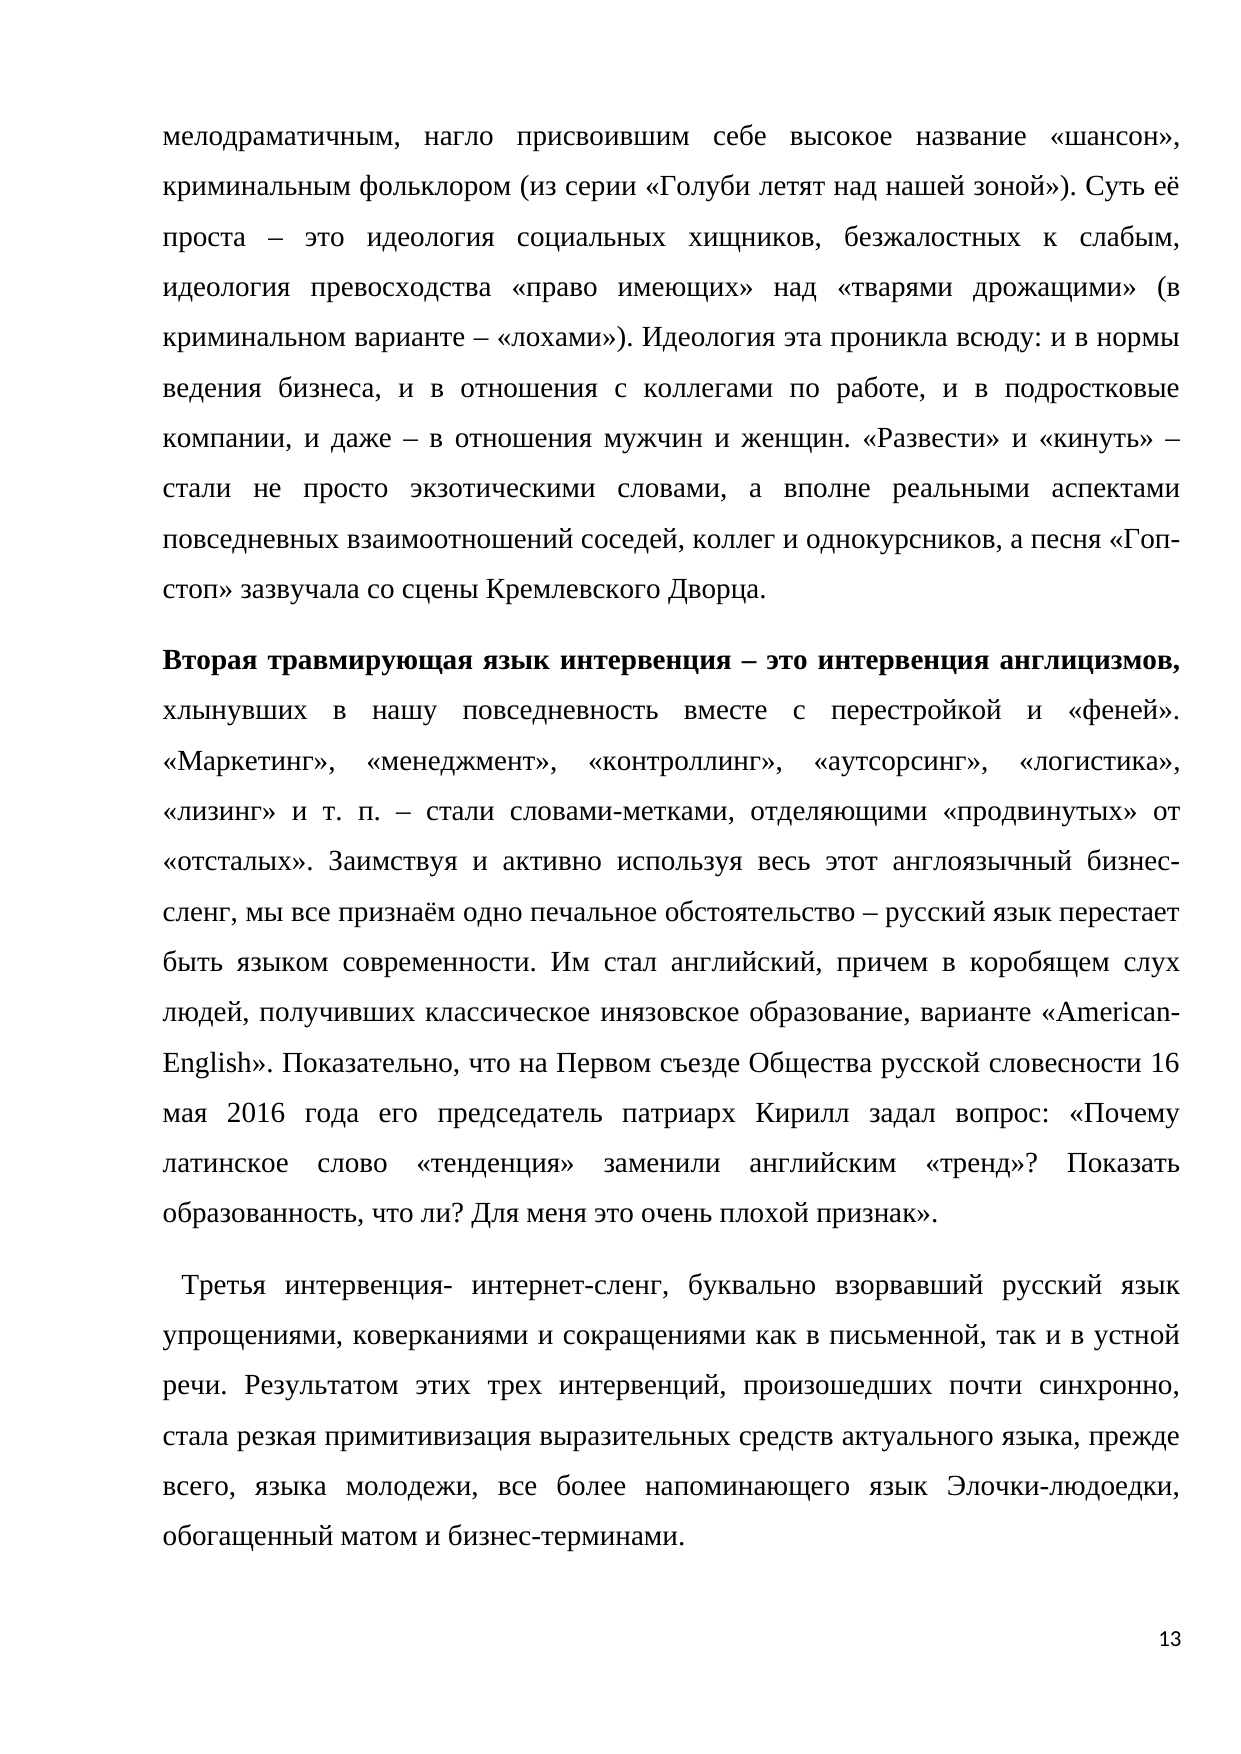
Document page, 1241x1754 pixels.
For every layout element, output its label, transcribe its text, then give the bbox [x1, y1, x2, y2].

text Третья интервенция- интернет-сленг, буквально взорвавший русский язык упрощениями, коверканиями и сокращениями как в письменной, так и в устной речи. Результатом этих трех интервенций, произошедших почти синхронно, стала резкая примитивизация выразительных средств актуального языка, прежде всего, языка молодежи, все более напоминающего язык Элочки-людоедки, обогащенный матом и бизнес-терминами. [162, 1267, 1181, 1552]
text Вторая травмирующая язык интервенция – это интервенция англицизмов, хлынувших в нашу повседневность вместе с перестройкой и «феней». «Маркетинг», «менеджмент», «контроллинг», «аутсорсинг», «логистика», «лизинг» и т. п. – стали словами-метками, отделяющими «продвинутых» от «отсталых». Заимствуя и активно используя весь этот англоязычный бизнес-сленг, мы все признаём одно печальное обстоятельство – русский язык перестает быть языком современности. Им стал английский, причем в коробящем слух людей, получивших классическое инязовское образование, варианте «American-English». Показательно, что на Первом съезде Общества русской словесности 16 мая 2016 года его председатель патриарх Кирилл задал вопрос: «Почему латинское слово «тенденция» заменили английским «тренд»? Показать образованность, что ли? Для меня это очень плохой признак». [162, 642, 1181, 1229]
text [162, 118, 1181, 604]
